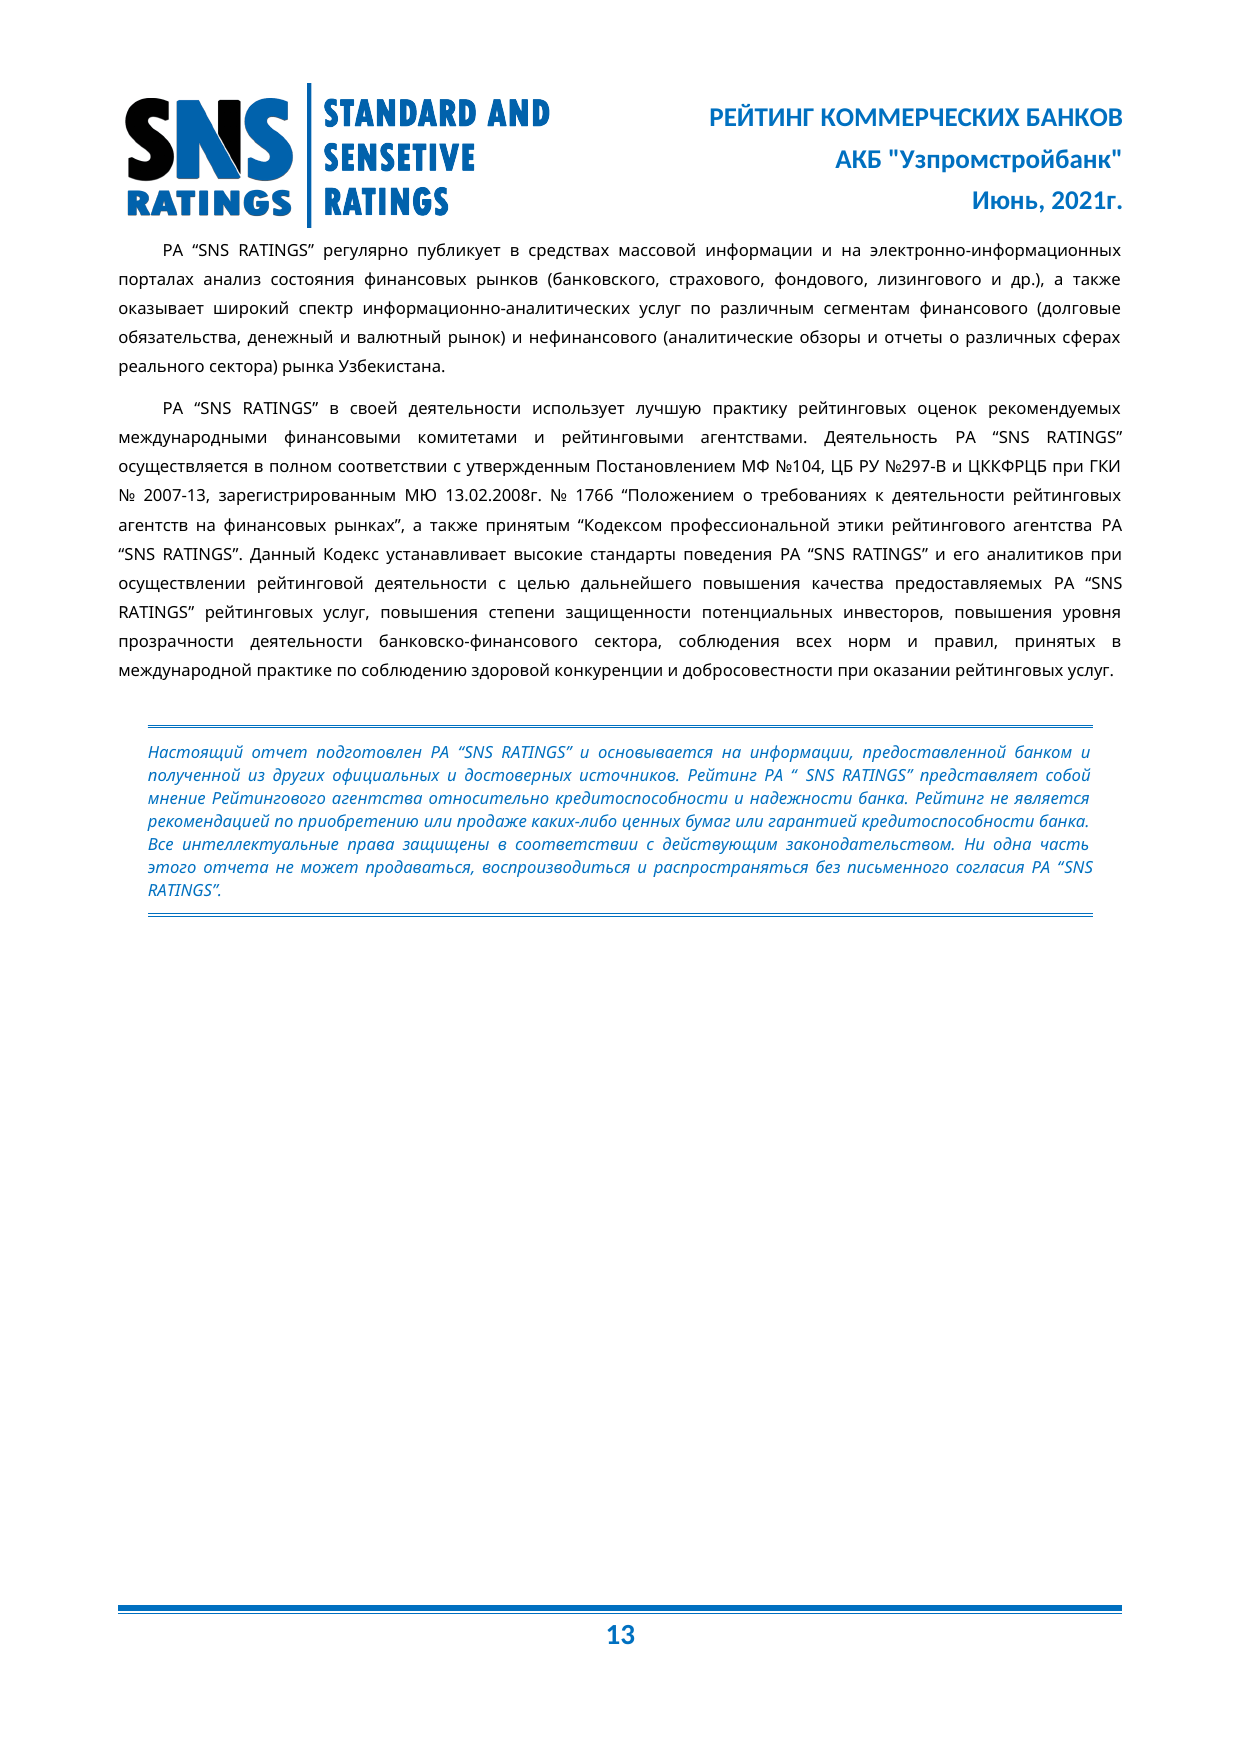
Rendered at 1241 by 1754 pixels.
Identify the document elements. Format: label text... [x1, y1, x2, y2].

text РА “SNS RATINGS” регулярно публикует в средствах массовой информации и на электронно-информационных порталах анализ состояния финансовых рынков (банковского, страхового, фондового, лизингового и др.), а также оказывает широкий спектр информационно-аналитических услуг по различным сегментам финансового (долговые обязательства, денежный и валютный рынок) и нефинансового (аналитические обзоры и отчеты о различных сферах реального сектора) рынка Узбекистана. [118, 233, 1122, 378]
text Настоящий отчет подготовлен РА “SNS RATINGS” и основывается на информации, предоставленной банком и полученной из других официальных и достоверных источников. Рейтинг РА “ SNS RATINGS” представляет собой мнение Рейтингового агентства относительно кредитоспособности и надежности банка. Рейтинг не является рекомендацией по приобретению или продаже каких-либо ценных бумаг или гарантией кредитоспособности банка. Все интеллектуальные права защищены в соответствии с действующим законодательством. Ни одна часть этого отчета не может продаваться, воспроизводиться и распространяться без письменного согласия РА “SNS RATINGS”. [148, 728, 1093, 913]
text РА “SNS RATINGS” в своей деятельности использует лучшую практику рейтинговых оценок рекомендуемых международными финансовыми комитетами и рейтинговыми агентствами. Деятельность РА “SNS RATINGS” осуществляется в полном соответствии с утвержденным Постановлением МФ №104, ЦБ РУ №297-В и ЦККФРЦБ при ГКИ № 2007-13, зарегистрированным МЮ 13.02.2008г. № 1766 “Положением о требованиях к деятельности рейтинговых агентств на финансовых рынках”, а также принятым “Кодексом профессиональной этики рейтингового агентства РА “SNS RATINGS”. Данный Кодекс устанавливает высокие стандарты поведения РА “SNS RATINGS” и его аналитиков при осуществлении рейтинговой деятельности с целью дальнейшего повышения качества предоставляемых РА “SNS RATINGS” рейтинговых услуг, повышения степени защищенности потенциальных инвесторов, повышения уровня прозрачности деятельности банковско-финансового сектора, соблюдения всех норм и правил, принятых в международной практике по соблюдению здоровой конкуренции и добросовестности при оказании рейтинговых услуг. [118, 391, 1122, 683]
picture [117, 83, 559, 228]
